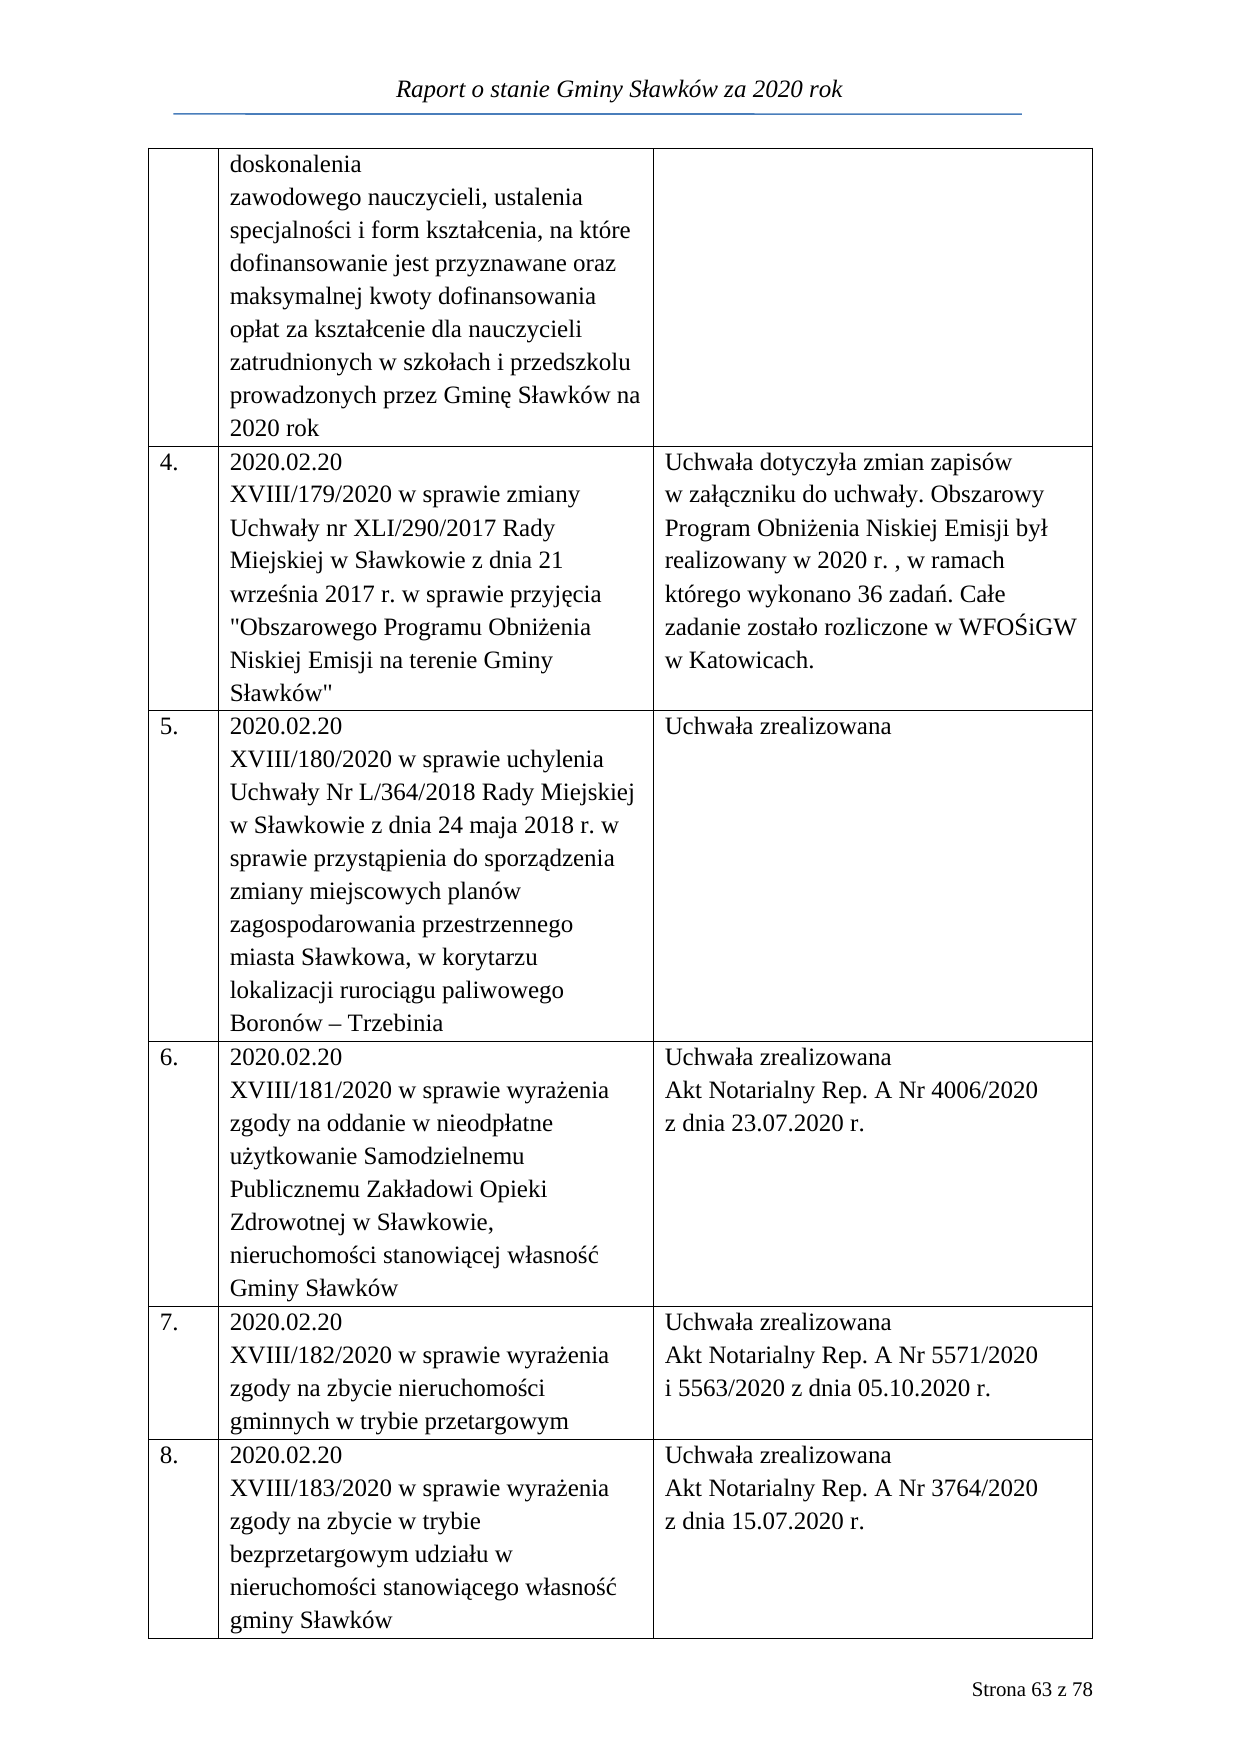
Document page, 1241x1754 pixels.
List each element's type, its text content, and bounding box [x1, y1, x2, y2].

table_cell Uchwała zrealizowana Akt Notarialny Rep. A Nr 5571/2020 i 5563/2020 z dnia 05.10.2020 r. [654, 1307, 1092, 1439]
table_cell Uchwała zrealizowana [654, 711, 1092, 1041]
table_cell 2020.02.20 XVIII/180/2020 w sprawie uchylenia Uchwały Nr L/364/2018 Rady Miejskiej w Sławkowie z dnia 24 maja 2018 r. w sprawie przystąpienia do sporządzenia zmiany miejscowych planów zagospodarowania przestrzennego miasta Sławkowa, w korytarzu lokalizacji rurociągu paliwowego Boronów – Trzebinia [219, 711, 653, 1041]
table_cell Uchwała zrealizowana Akt Notarialny Rep. A Nr 3764/2020 z dnia 15.07.2020 r. [654, 1440, 1092, 1637]
table_cell [149, 1307, 218, 1439]
table_cell [149, 149, 218, 446]
table_cell 2020.02.20 XVIII/182/2020 w sprawie wyrażenia zgody na zbycie nieruchomości gminnych w trybie przetargowym [219, 1307, 653, 1439]
table_cell [149, 711, 218, 1041]
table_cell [654, 149, 1092, 446]
table_cell [149, 1440, 218, 1637]
table_cell Uchwała zrealizowana Akt Notarialny Rep. A Nr 4006/2020 z dnia 23.07.2020 r. [654, 1042, 1092, 1306]
table_cell [149, 1042, 218, 1306]
table_cell 2020.02.20 XVIII/181/2020 w sprawie wyrażenia zgody na oddanie w nieodpłatne użytkowanie Samodzielnemu Publicznemu Zakładowi Opieki Zdrowotnej w Sławkowie, nieruchomości stanowiącej własność Gminy Sławków [219, 1042, 653, 1306]
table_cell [219, 149, 653, 446]
table_cell [149, 447, 218, 710]
table_cell Uchwała dotyczyła zmian zapisów w załączniku do uchwały. Obszarowy Program Obniżenia Niskiej Emisji był realizowany w 2020 r. , w ramach którego wykonano 36 zadań. Całe zadanie zostało rozliczone w WFOŚiGW w Katowicach. [654, 447, 1092, 710]
table_cell 2020.02.20 XVIII/183/2020 w sprawie wyrażenia zgody na zbycie w trybie bezprzetargowym udziału w nieruchomości stanowiącego własność gminy Sławków [219, 1440, 653, 1637]
table_cell 2020.02.20 XVIII/179/2020 w sprawie zmiany Uchwały nr XLI/290/2017 Rady Miejskiej w Sławkowie z dnia 21 września 2017 r. w sprawie przyjęcia "Obszarowego Programu Obniżenia Niskiej Emisji na terenie Gminy Sławków" [219, 447, 653, 710]
